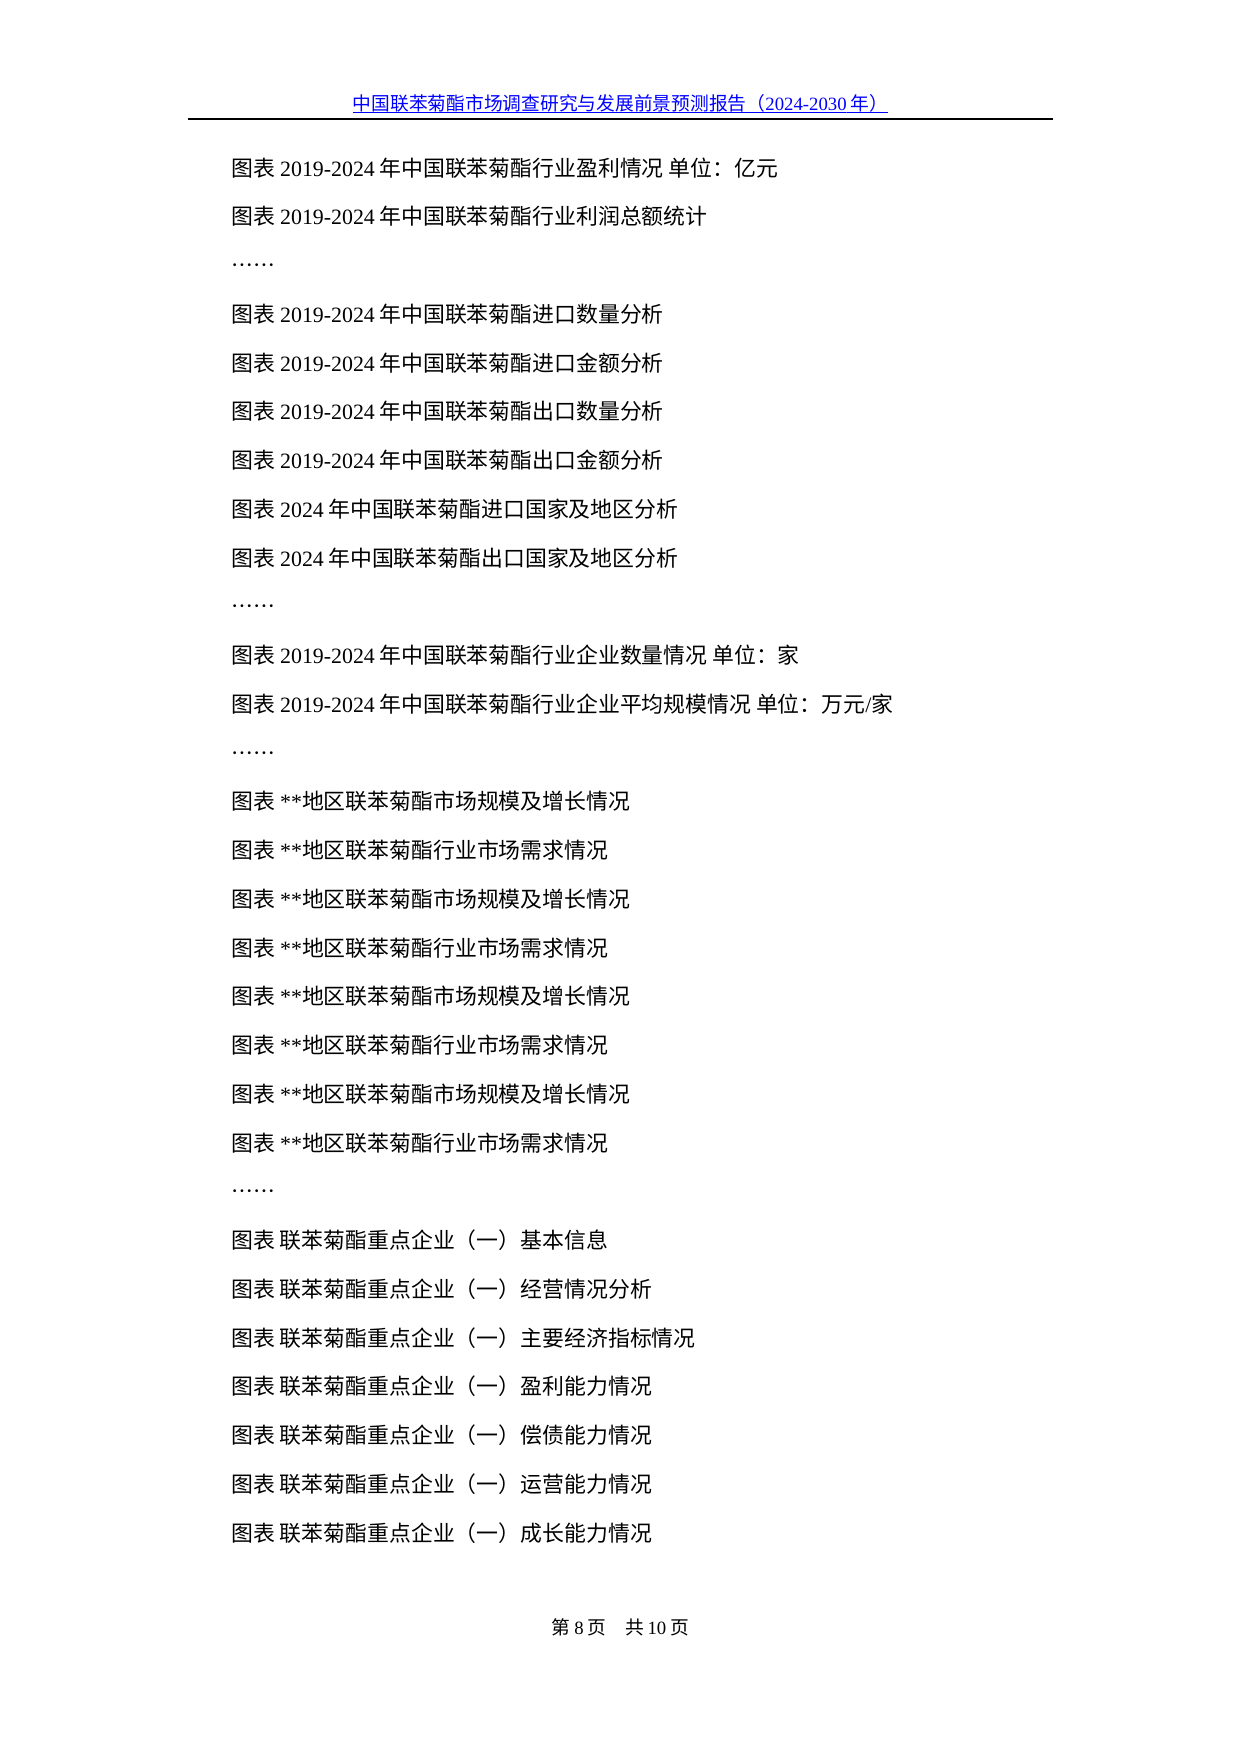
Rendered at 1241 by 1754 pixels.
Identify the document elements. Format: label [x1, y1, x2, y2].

text [187, 150, 1053, 1548]
